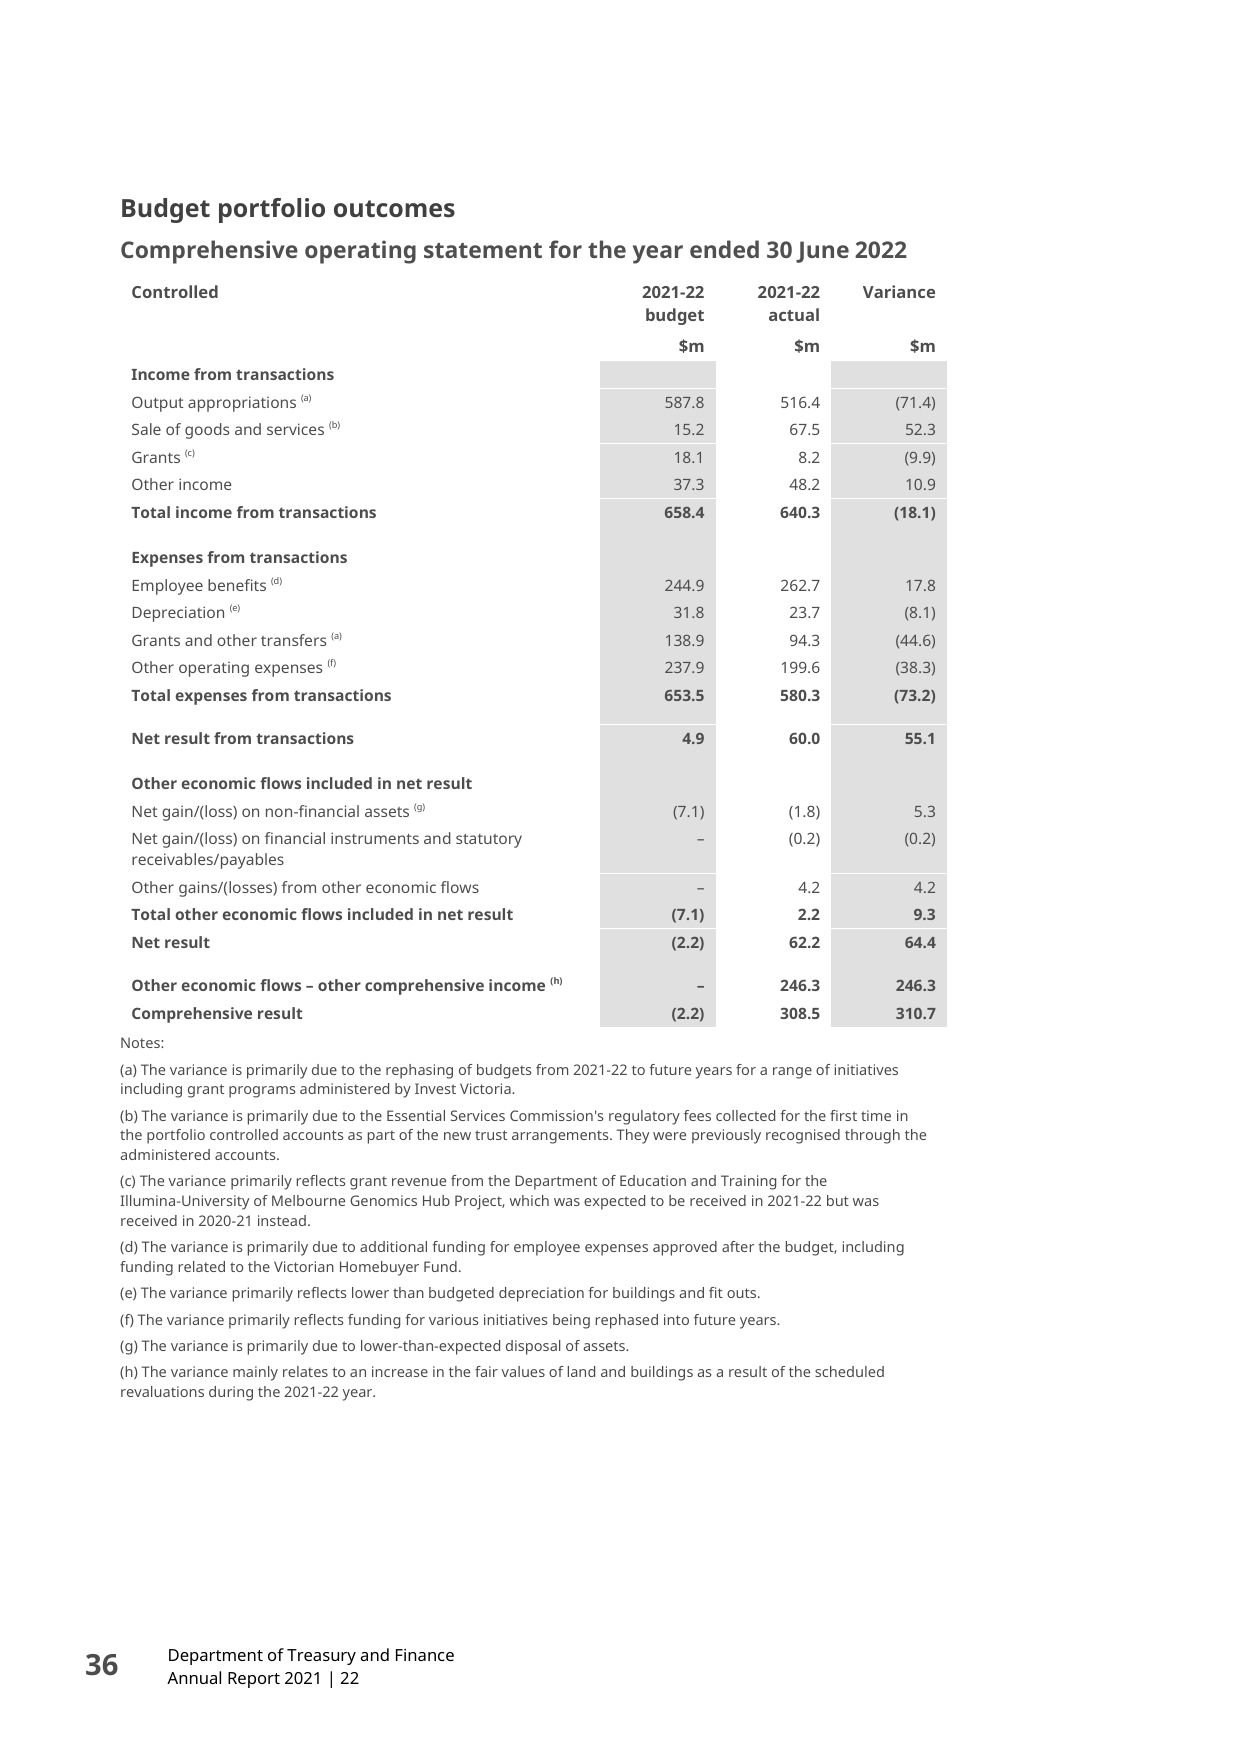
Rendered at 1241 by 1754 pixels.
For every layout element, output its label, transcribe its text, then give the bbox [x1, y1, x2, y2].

text (b) The variance is primarily due to the Essential Services Commission's regulatory fees collected for the first time in the portfolio controlled accounts as part of the new trust arrangements. They were previously recognised through the administered accounts. [120, 1105, 935, 1165]
text (f) The variance primarily reflects funding for various initiatives being rephased into future years. [120, 1309, 935, 1329]
text (c) The variance primarily reflects grant revenue from the Department of Education and Training for the Illumina-University of Melbourne Genomics Hub Project, which was expected to be received in 2021-22 but was received in 2020-21 instead. [120, 1171, 935, 1231]
text (h) The variance mainly relates to an increase in the fair values of land and buildings as a result of the scheduled revaluations during the 2021-22 year. [120, 1362, 935, 1401]
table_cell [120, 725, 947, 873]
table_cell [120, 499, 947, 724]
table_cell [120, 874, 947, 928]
text (a) The variance is primarily due to the rephasing of budgets from 2021-22 to future years for a range of initiatives including grant programs administered by Invest Victoria. [120, 1059, 935, 1099]
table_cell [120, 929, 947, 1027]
text (d) The variance is primarily due to additional funding for employee expenses approved after the budget, including funding related to the Victorian Homebuyer Fund. [120, 1237, 935, 1277]
subtitle Budget portfolio outcomes [120, 192, 1120, 223]
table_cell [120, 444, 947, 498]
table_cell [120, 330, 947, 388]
text Notes: [120, 1033, 1120, 1053]
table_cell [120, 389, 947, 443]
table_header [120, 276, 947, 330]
subtitle Comprehensive operating statement for the year ended 30 June 2022 [120, 236, 1120, 264]
text (g) The variance is primarily due to lower-than-expected disposal of assets. [120, 1336, 935, 1355]
text (e) The variance primarily reflects lower than budgeted depreciation for buildings and fit outs. [120, 1283, 935, 1303]
